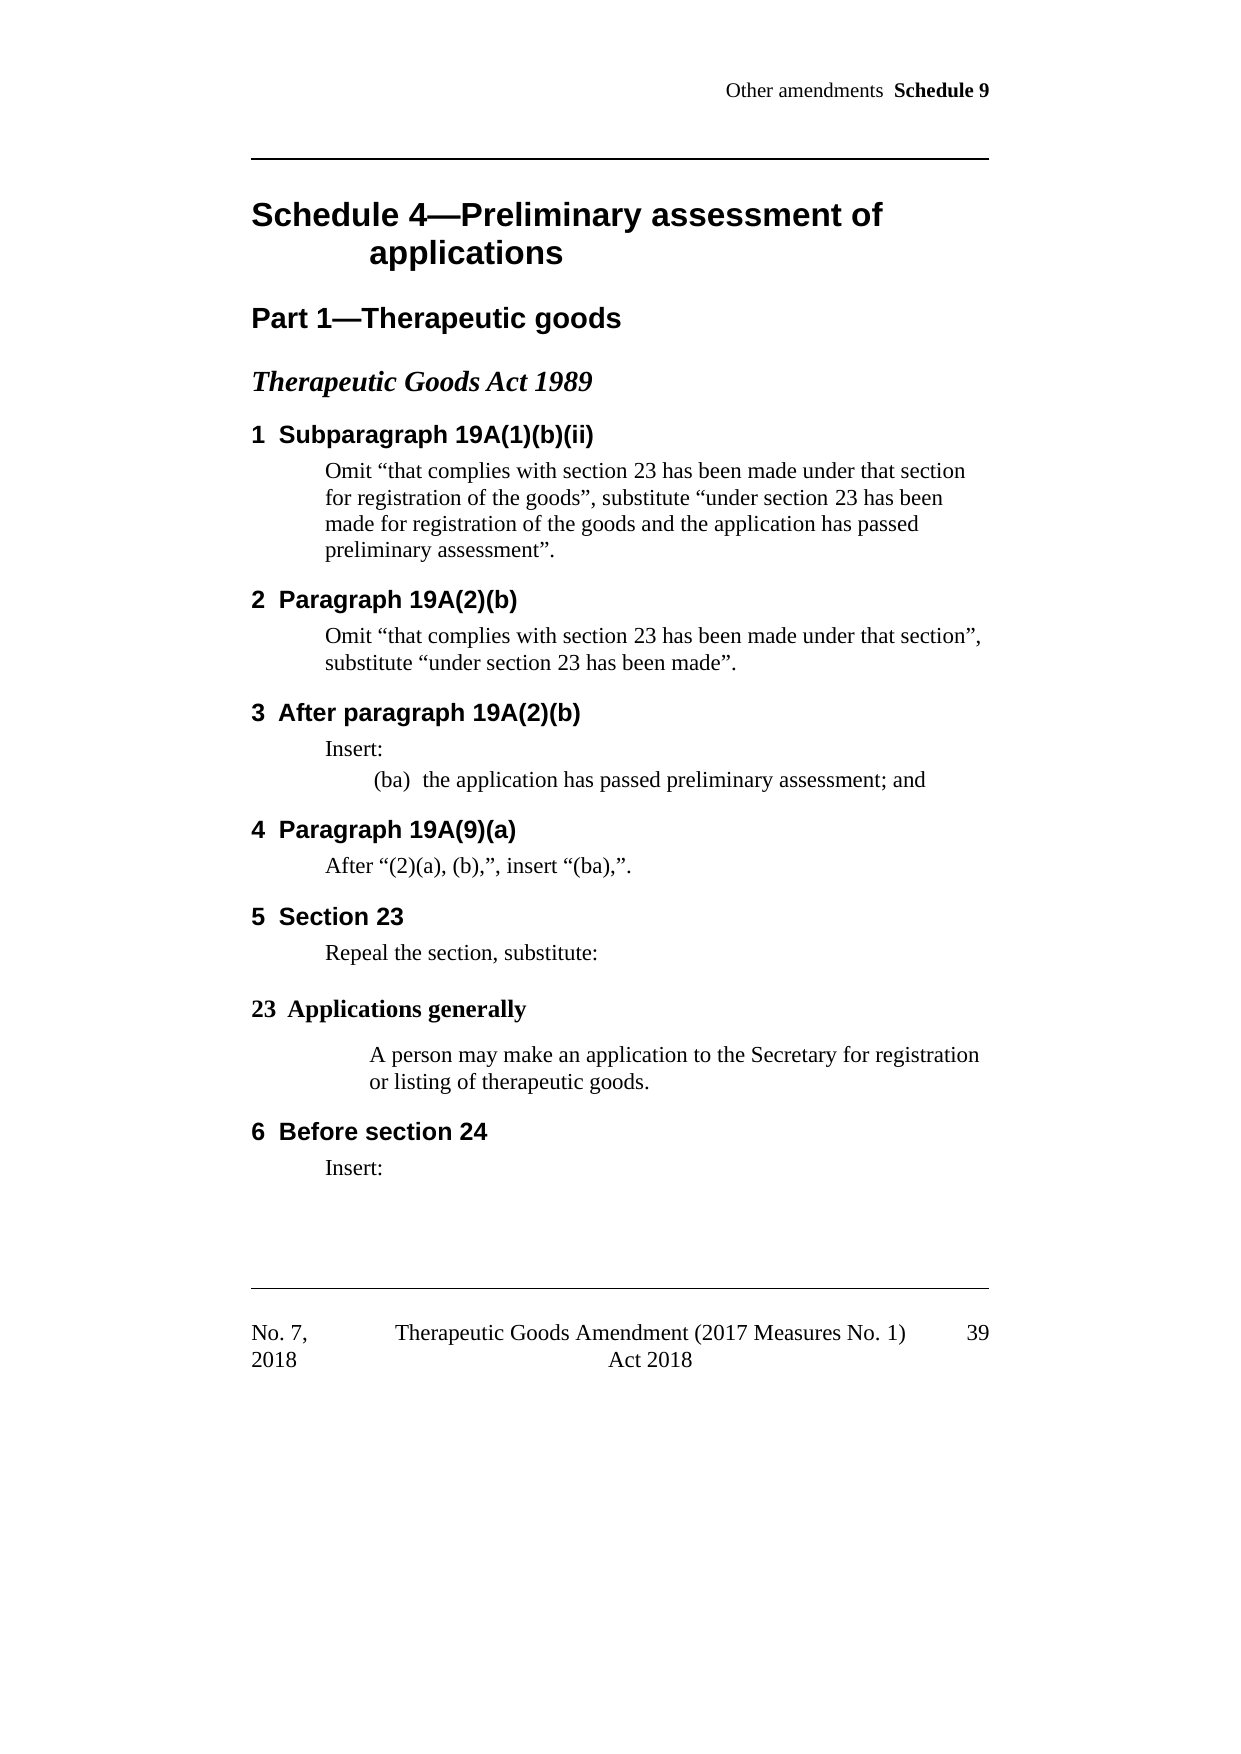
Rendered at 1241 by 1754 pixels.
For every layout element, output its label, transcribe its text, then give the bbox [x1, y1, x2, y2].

text 4 Paragraph 19A(9)(a) [251, 815, 989, 844]
text A person may make an application to the Secretary for registration or listing of therapeutic goods. [251, 1042, 989, 1094]
text Insert: [325, 1154, 989, 1181]
text (ba) the application has passed preliminary assessment; and [251, 766, 989, 792]
text 5 Section 23 [251, 901, 989, 930]
text Omit “that complies with section 23 has been made under that section”, substitute “under section 23 has been made”. [325, 623, 989, 675]
text 6 Before section 24 [251, 1117, 989, 1146]
text After “(2)(a), (b),”, insert “(ba),”. [325, 852, 989, 878]
text 1 Subparagraph 19A(1)(b)(ii) [251, 420, 989, 449]
text Part 1—Therapeutic goods [251, 301, 989, 334]
text Repeal the section, substitute: [325, 938, 989, 965]
text Schedule 4—Preliminary assessment of applications [251, 195, 989, 272]
text Therapeutic Goods Act 1989 [251, 364, 989, 397]
text Omit “that complies with section 23 has been made under that section for registration of the goods”, substitute “under section 23 has been made for registration of the goods and the application has passed preliminary assessment”. [325, 457, 989, 563]
text 23 Applications generally [251, 994, 989, 1023]
text Insert: [325, 735, 989, 762]
text 3 After paragraph 19A(2)(b) [251, 698, 989, 727]
text 2 Paragraph 19A(2)(b) [251, 586, 989, 614]
